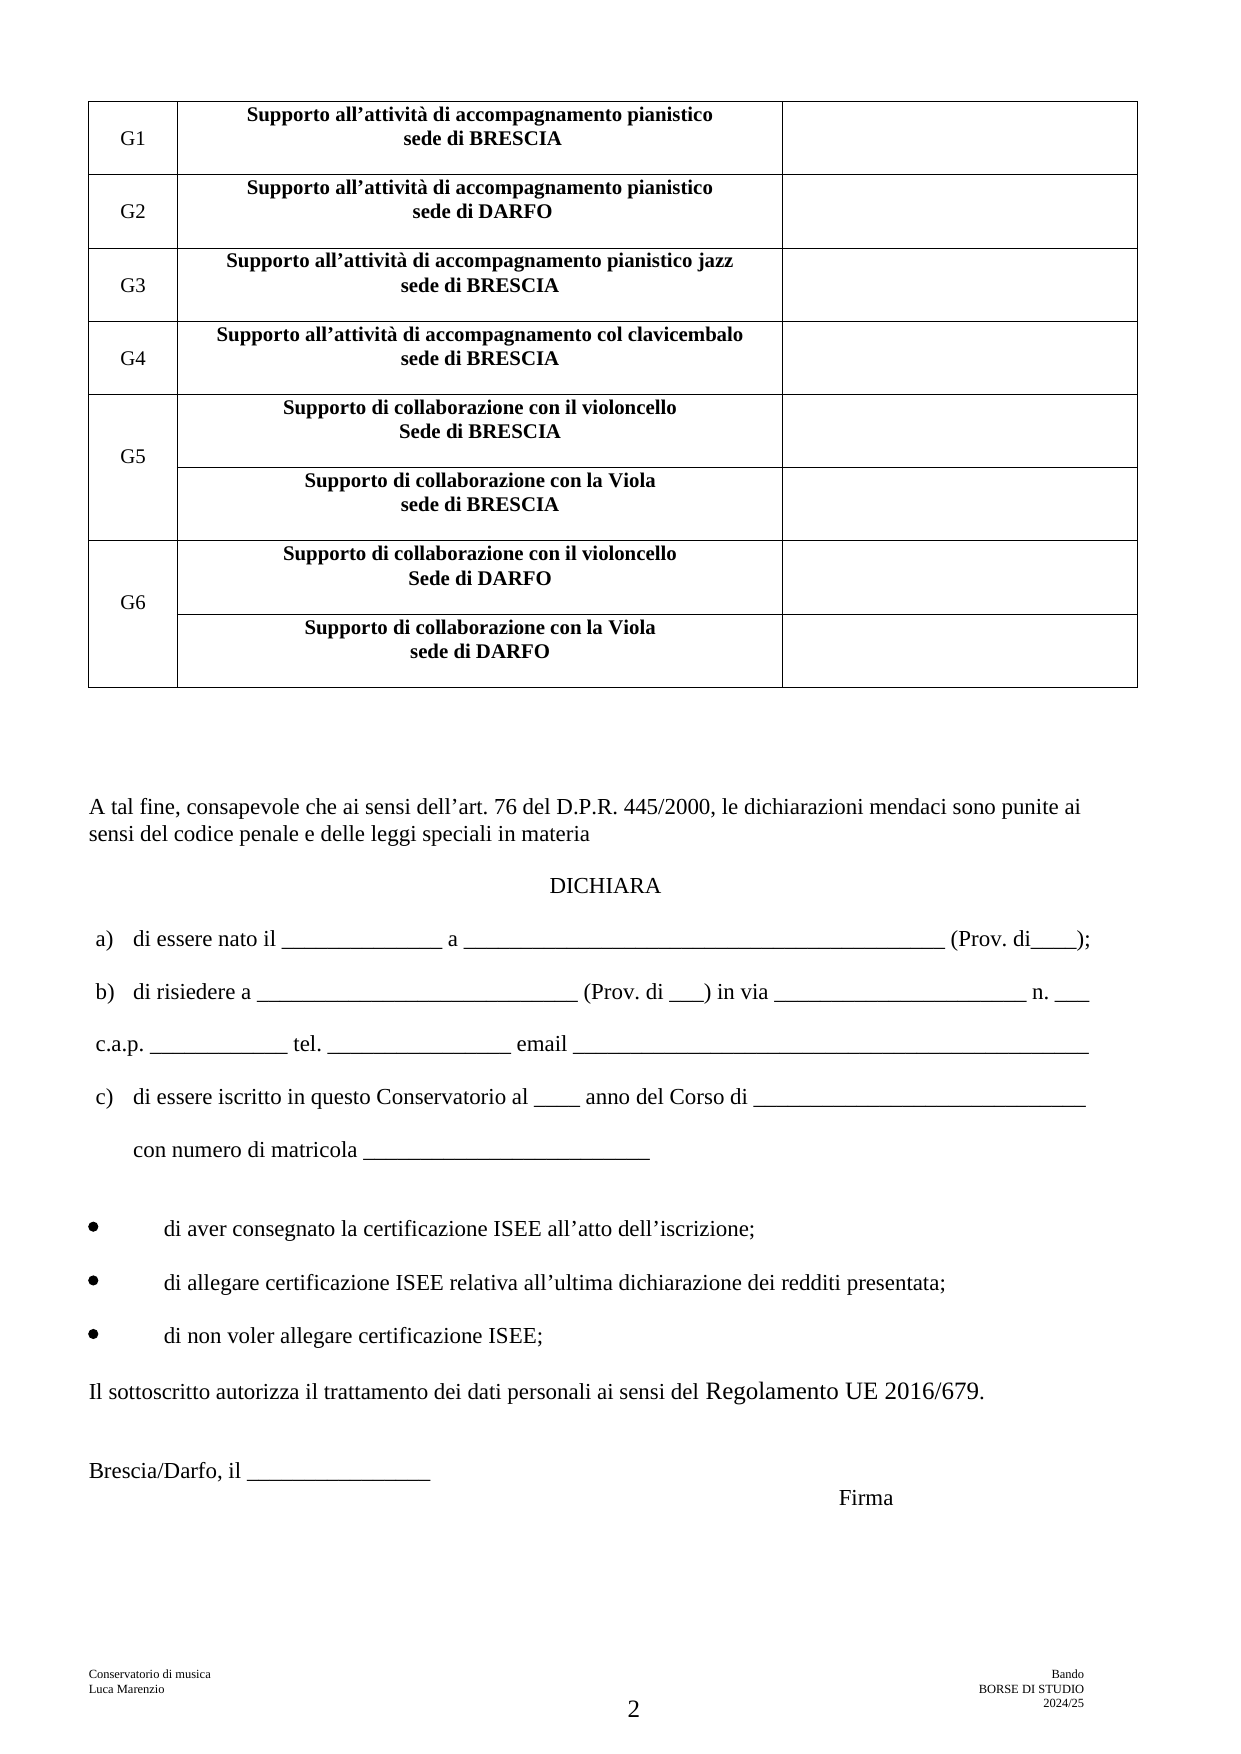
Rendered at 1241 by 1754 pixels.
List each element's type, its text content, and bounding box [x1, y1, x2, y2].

text con numero di matricola _________________________ [133, 1136, 1122, 1162]
table_cell [783, 468, 1137, 540]
list di essere nato il ______________ a __________________________________________ (Prov. di____); [95, 925, 1122, 951]
table_cell [783, 322, 1137, 394]
table_cell [783, 102, 1137, 174]
text di allegare certificazione ISEE relativa all’ultima dichiarazione dei redditi presentata; [88, 1268, 1122, 1296]
table_cell G2 [89, 175, 177, 247]
table_cell Supporto di collaborazione con il violoncello Sede di DARFO [178, 541, 782, 613]
table_cell [783, 395, 1137, 467]
table_cell [783, 615, 1137, 687]
table_cell G6 [89, 541, 177, 687]
text Firma [763, 1484, 1122, 1510]
text di aver consegnato la certificazione ISEE all’atto dell’iscrizione; [88, 1215, 1122, 1242]
table_cell G5 [89, 395, 177, 540]
table_cell G4 [89, 322, 177, 394]
table_cell Supporto di collaborazione con il violoncello Sede di BRESCIA [178, 395, 782, 467]
table_cell G1 [89, 102, 177, 174]
table_cell Supporto all’attività di accompagnamento col clavicembalo sede di BRESCIA [178, 322, 782, 394]
table_cell Supporto di collaborazione con la Viola sede di DARFO [178, 615, 782, 687]
table_cell [783, 249, 1137, 321]
list di risiedere a ____________________________ (Prov. di ___) in via ______________________ n. ___ [95, 978, 1122, 1004]
table_cell Supporto di collaborazione con la Viola sede di BRESCIA [178, 468, 782, 540]
text A tal fine, consapevole che ai sensi dell’art. 76 del D.P.R. 445/2000, le dichiarazioni mendaci sono punite ai sensi del codice penale e delle leggi speciali in materia [88, 793, 1122, 846]
text Brescia/Darfo, il ________________ [88, 1457, 1122, 1484]
text DICHIARA [88, 872, 1122, 899]
table_cell G3 [89, 249, 177, 321]
table_cell Supporto all’attività di accompagnamento pianistico jazz sede di BRESCIA [178, 249, 782, 321]
text di non voler allegare certificazione ISEE; [88, 1322, 1122, 1349]
table_cell [783, 541, 1137, 613]
table_cell Supporto all’attività di accompagnamento pianistico sede di DARFO [178, 175, 782, 247]
list di essere iscritto in questo Conservatorio al ____ anno del Corso di _____________________________ [95, 1083, 1122, 1109]
text c.a.p. ____________ tel. ________________ email _____________________________________________ [95, 1030, 1122, 1057]
table_cell Supporto all’attività di accompagnamento pianistico sede di BRESCIA [178, 102, 782, 174]
text Il sottoscritto autorizza il trattamento dei dati personali ai sensi del Regolamento UE 2016/679. [88, 1376, 1122, 1404]
table_cell [783, 175, 1137, 247]
